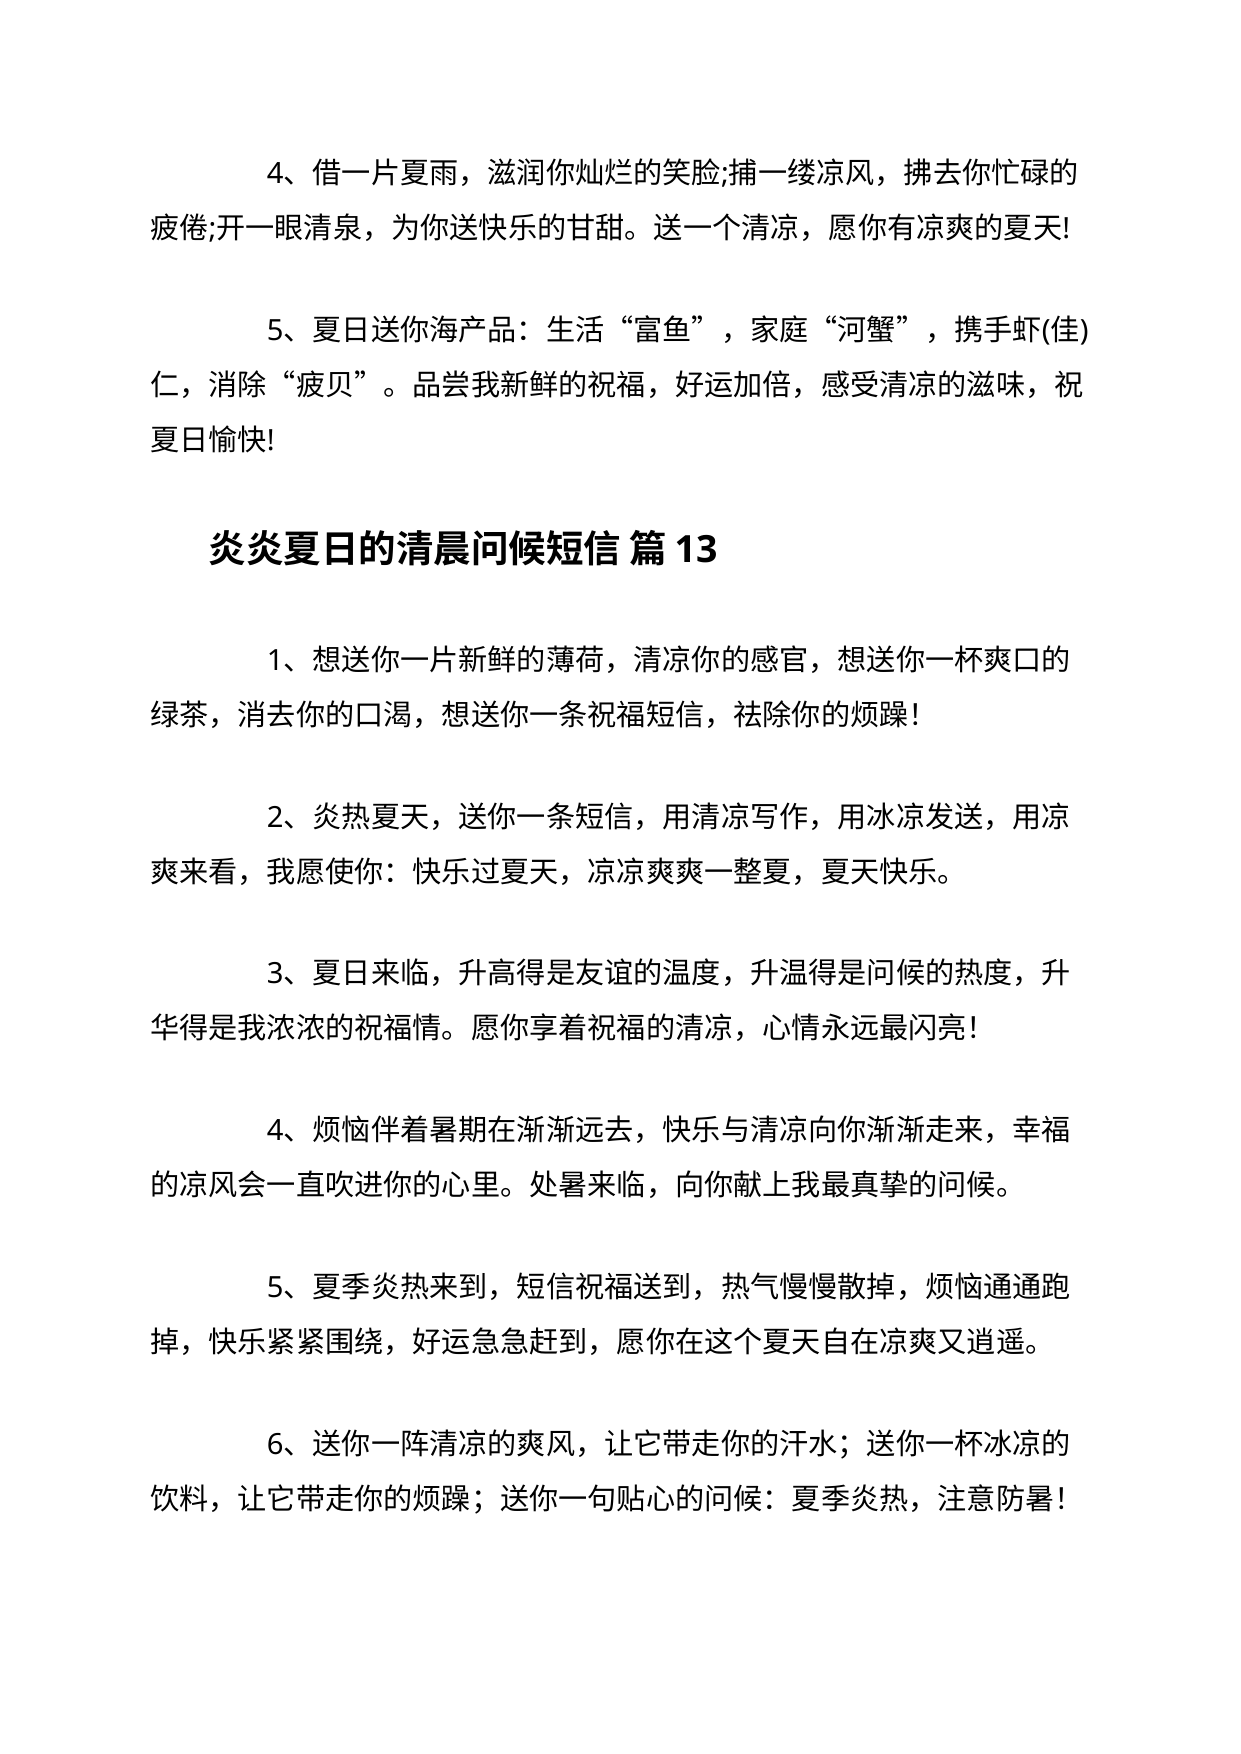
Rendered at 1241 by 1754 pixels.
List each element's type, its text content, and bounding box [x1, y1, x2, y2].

text 5、夏季炎热来到，短信祝福送到，热气慢慢散掉，烦恼通通跑掉，快乐紧紧围绕，好运急急赶到，愿你在这个夏天自在凉爽又逍遥。 [150, 1263, 1090, 1361]
text 6、送你一阵清凉的爽风，让它带走你的汗水；送你一杯冰凉的饮料，让它带走你的烦躁；送你一句贴心的问候：夏季炎热，注意防暑！ [150, 1420, 1090, 1518]
text 1、想送你一片新鲜的薄荷，清凉你的感官，想送你一杯爽口的绿茶，消去你的口渴，想送你一条祝福短信，祛除你的烦躁！ [150, 636, 1090, 734]
text 4、借一片夏雨，滋润你灿烂的笑脸;捕一缕凉风，拂去你忙碌的疲倦;开一眼清泉，为你送快乐的甘甜。送一个清凉，愿你有凉爽的夏天! [150, 150, 1090, 247]
text 4、烦恼伴着暑期在渐渐远去，快乐与清凉向你渐渐走来，幸福的凉风会一直吹进你的心里。处暑来临，向你献上我最真挚的问候。 [150, 1107, 1090, 1204]
text 3、夏日来临，升高得是友谊的温度，升温得是问候的热度，升华得是我浓浓的祝福情。愿你享着祝福的清凉，心情永远最闪亮！ [150, 950, 1090, 1047]
text 炎炎夏日的清晨问候短信 篇13 [150, 519, 1090, 573]
text 5、夏日送你海产品：生活“富鱼”，家庭“河蟹”，携手虾(佳)仁，消除“疲贝”。品尝我新鲜的祝福，好运加倍，感受清凉的滋味，祝夏日愉快! [150, 307, 1090, 459]
text 2、炎热夏天，送你一条短信，用清凉写作，用冰凉发送，用凉爽来看，我愿使你：快乐过夏天，凉凉爽爽一整夏，夏天快乐。 [150, 793, 1090, 891]
